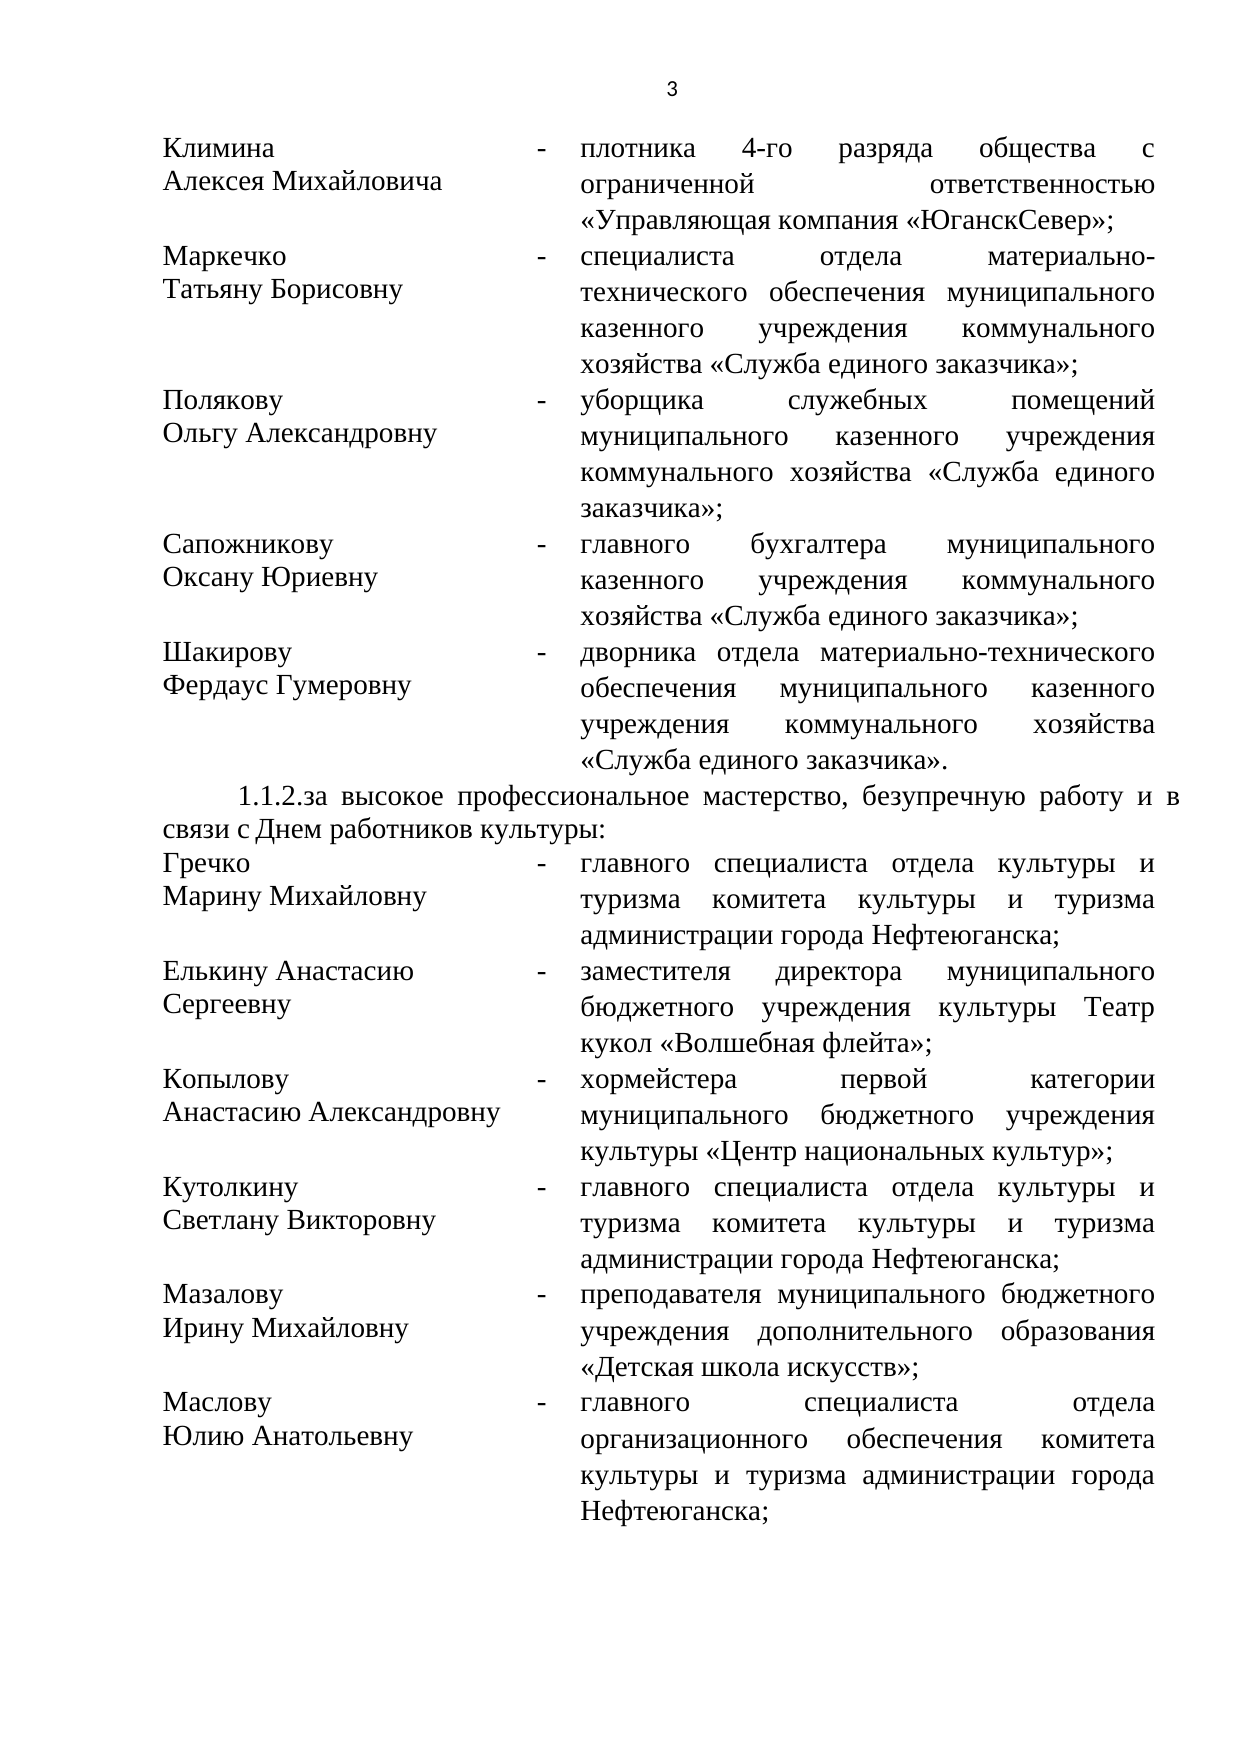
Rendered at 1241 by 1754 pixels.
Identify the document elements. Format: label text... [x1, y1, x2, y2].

table_cell специалиста отдела материально-технического обеспечения муниципального казенного учреждения коммунального хозяйства «Служба единого заказчика»; [569, 238, 1167, 382]
table_cell главного бухгалтера муниципального казенного учреждения коммунального хозяйства «Служба единого заказчика»; [569, 526, 1167, 634]
table_cell - [525, 953, 569, 1061]
table_cell Копылову Анастасию Александровну [151, 1061, 525, 1169]
table_cell Сапожникову Оксану Юриевну [151, 526, 525, 634]
table_cell Полякову Ольгу Александровну [151, 382, 525, 526]
table_cell главного специалиста отдела культуры и туризма комитета культуры и туризма администрации города Нефтеюганска; [569, 1169, 1167, 1277]
table_cell - [525, 1385, 569, 1529]
table_cell - [525, 1277, 569, 1384]
table_header Гречко Марину Михайловну [151, 845, 525, 953]
table_cell Маслову Юлию Анатольевну [151, 1385, 525, 1529]
table_cell главного специалиста отдела организационного обеспечения комитета культуры и туризма администрации города Нефтеюганска; [569, 1385, 1167, 1529]
table_cell дворника отдела материально-технического обеспечения муниципального казенного учреждения коммунального хозяйства «Служба единого заказчика». [569, 634, 1167, 778]
table_cell Елькину Анастасию Сергеевну [151, 953, 525, 1061]
table_cell - [525, 1061, 569, 1169]
table_cell заместителя директора муниципального бюджетного учреждения культуры Театр кукол «Волшебная флейта»; [569, 953, 1167, 1061]
table_cell - [525, 526, 569, 634]
table_cell - [525, 382, 569, 526]
table_cell преподавателя муниципального бюджетного учреждения дополнительного образования «Детская школа искусств»; [569, 1277, 1167, 1384]
table_cell Кутолкину Светлану Викторовну [151, 1169, 525, 1277]
table_cell Мазалову Ирину Михайловну [151, 1277, 525, 1384]
table_header главного специалиста отдела культуры и туризма комитета культуры и туризма администрации города Нефтеюганска; [569, 845, 1167, 953]
table_cell - [525, 1169, 569, 1277]
table_cell уборщика служебных помещений муниципального казенного учреждения коммунального хозяйства «Служба единого заказчика»; [569, 382, 1167, 526]
table_cell - [525, 238, 569, 382]
table_cell - [525, 130, 569, 238]
table_cell хормейстера первой категории муниципального бюджетного учреждения культуры «Центр национальных культур»; [569, 1061, 1167, 1169]
table_header - [525, 845, 569, 953]
table_cell Маркечко Татьяну Борисовну [151, 238, 525, 382]
table_cell Климина Алексея Михайловича [151, 130, 525, 238]
table_cell - [525, 634, 569, 778]
table_cell плотника 4-го разряда общества с ограниченной ответственностью «Управляющая компания «ЮганскСевер»; [569, 130, 1167, 238]
text 1.1.2.за высокое профессиональное мастерство, безупречную работу и в связи с Днем работников культуры: [162, 778, 1181, 845]
table_cell Шакирову Фердаус Гумеровну [151, 634, 525, 778]
